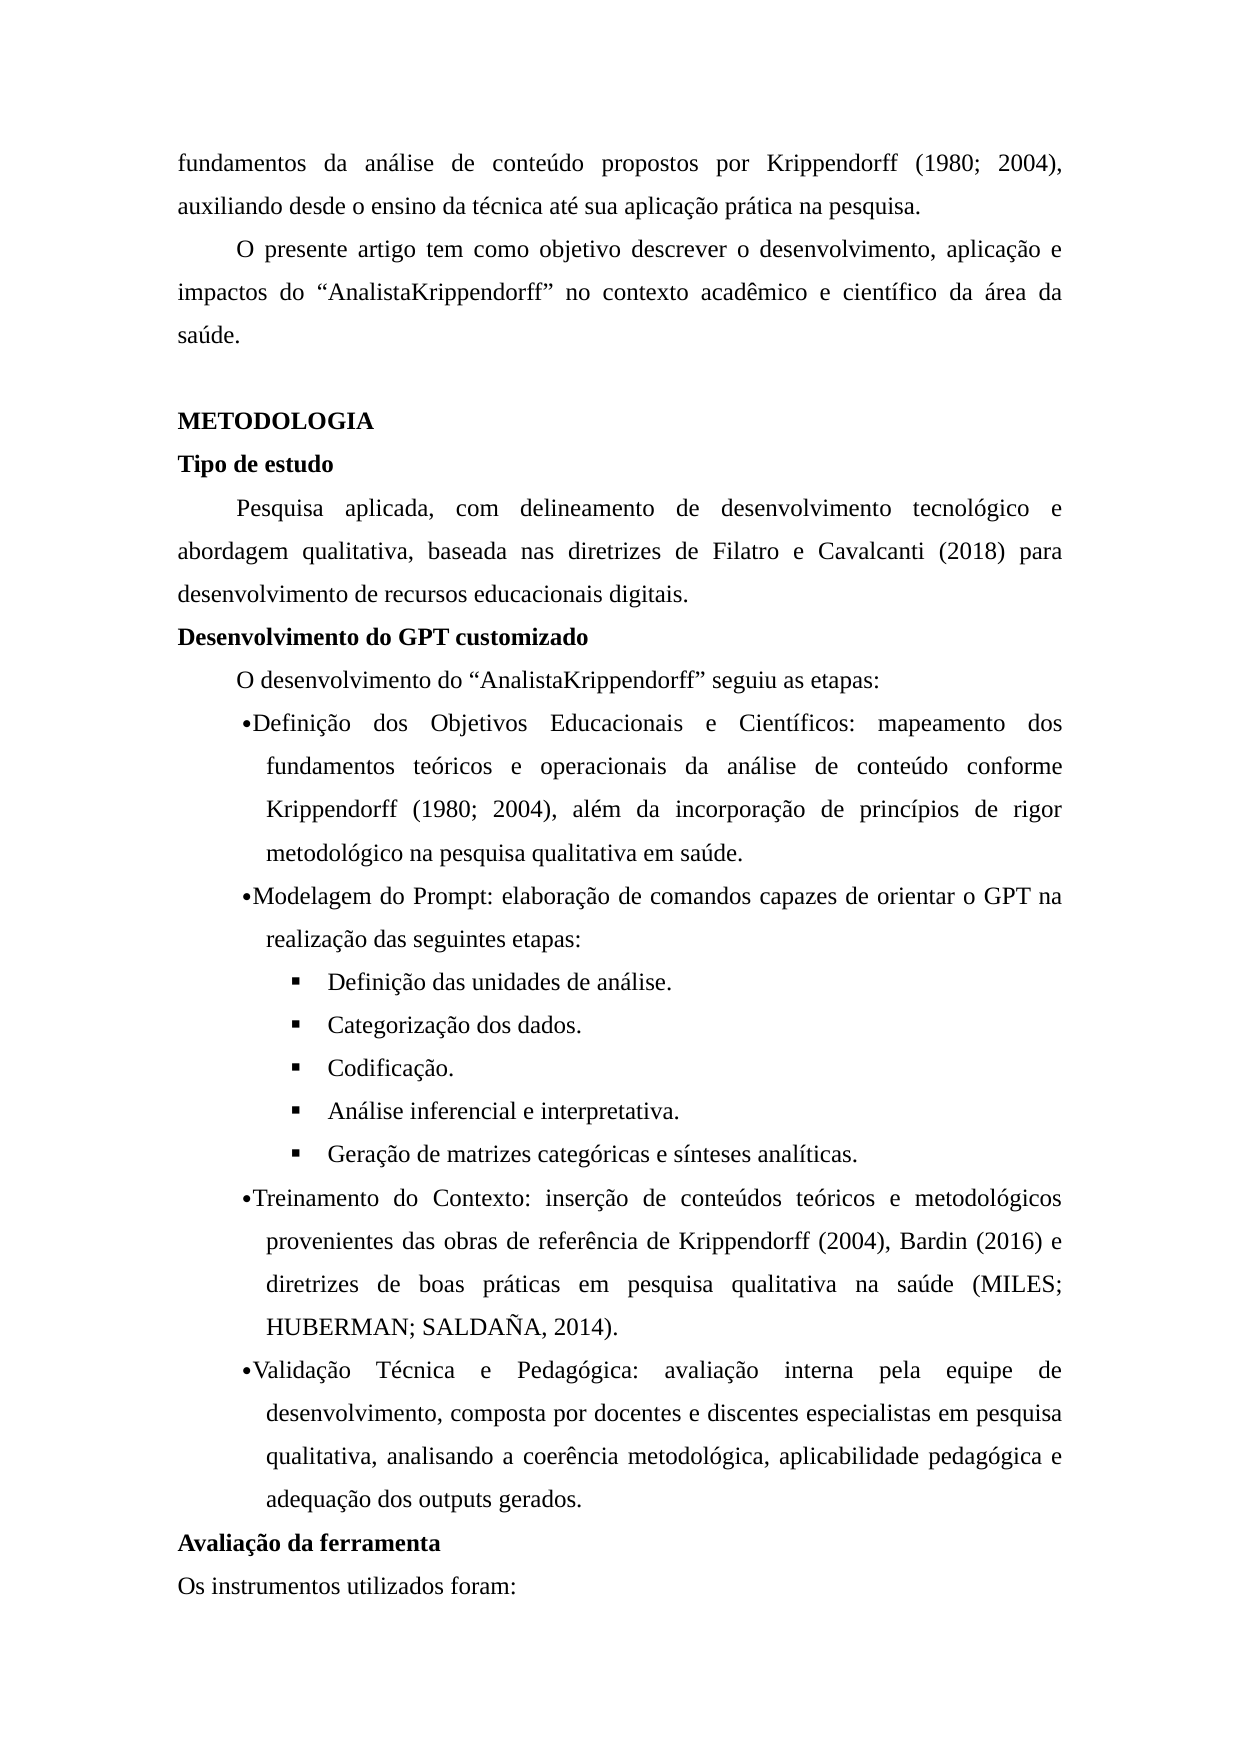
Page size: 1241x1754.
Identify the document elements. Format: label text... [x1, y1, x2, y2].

text Desenvolvimento do GPT customizado [177, 622, 1063, 651]
list Categorização dos dados. [290, 1010, 1063, 1039]
list Análise inferencial e interpretativa. [290, 1096, 1063, 1125]
text Os instrumentos utilizados foram: [177, 1571, 1063, 1599]
text METODOLOGIA [177, 406, 1063, 435]
list Definição das unidades de análise. [290, 967, 1063, 996]
list Modelagem do Prompt: elaboração de comandos capazes de orientar o GPT na realização das seguintes etapas: [243, 881, 1063, 953]
list Validação Técnica e Pedagógica: avaliação interna pela equipe de desenvolvimento, composta por docentes e discentes especialistas em pesquisa qualitativa, analisando a coerência metodológica, aplicabilidade pedagógica e adequação dos outputs gerados. [243, 1355, 1063, 1513]
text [177, 148, 1063, 219]
list Geração de matrizes categóricas e sínteses analíticas. [290, 1139, 1063, 1168]
list Codificação. [290, 1053, 1063, 1082]
list Definição dos Objetivos Educacionais e Científicos: mapeamento dos fundamentos teóricos e operacionais da análise de conteúdo conforme Krippendorff (1980; 2004), além da incorporação de princípios de rigor metodológico na pesquisa qualitativa em saúde. [243, 708, 1063, 866]
text Tipo de estudo [177, 449, 1063, 478]
text O desenvolvimento do “AnalistaKrippendorff” seguiu as etapas: [177, 665, 1063, 694]
text Pesquisa aplicada, com delineamento de desenvolvimento tecnológico e abordagem qualitativa, baseada nas diretrizes de Filatro e Cavalcanti (2018) para desenvolvimento de recursos educacionais digitais. [177, 493, 1063, 608]
text O presente artigo tem como objetivo descrever o desenvolvimento, aplicação e impactos do “AnalistaKrippendorff” no contexto acadêmico e científico da área da saúde. [177, 234, 1063, 349]
text Avaliação da ferramenta [177, 1528, 1063, 1556]
list Treinamento do Contexto: inserção de conteúdos teóricos e metodológicos provenientes das obras de referência de Krippendorff (2004), Bardin (2016) e diretrizes de boas práticas em pesquisa qualitativa na saúde (MILES; HUBERMAN; SALDAÑA, 2014). [243, 1183, 1063, 1341]
